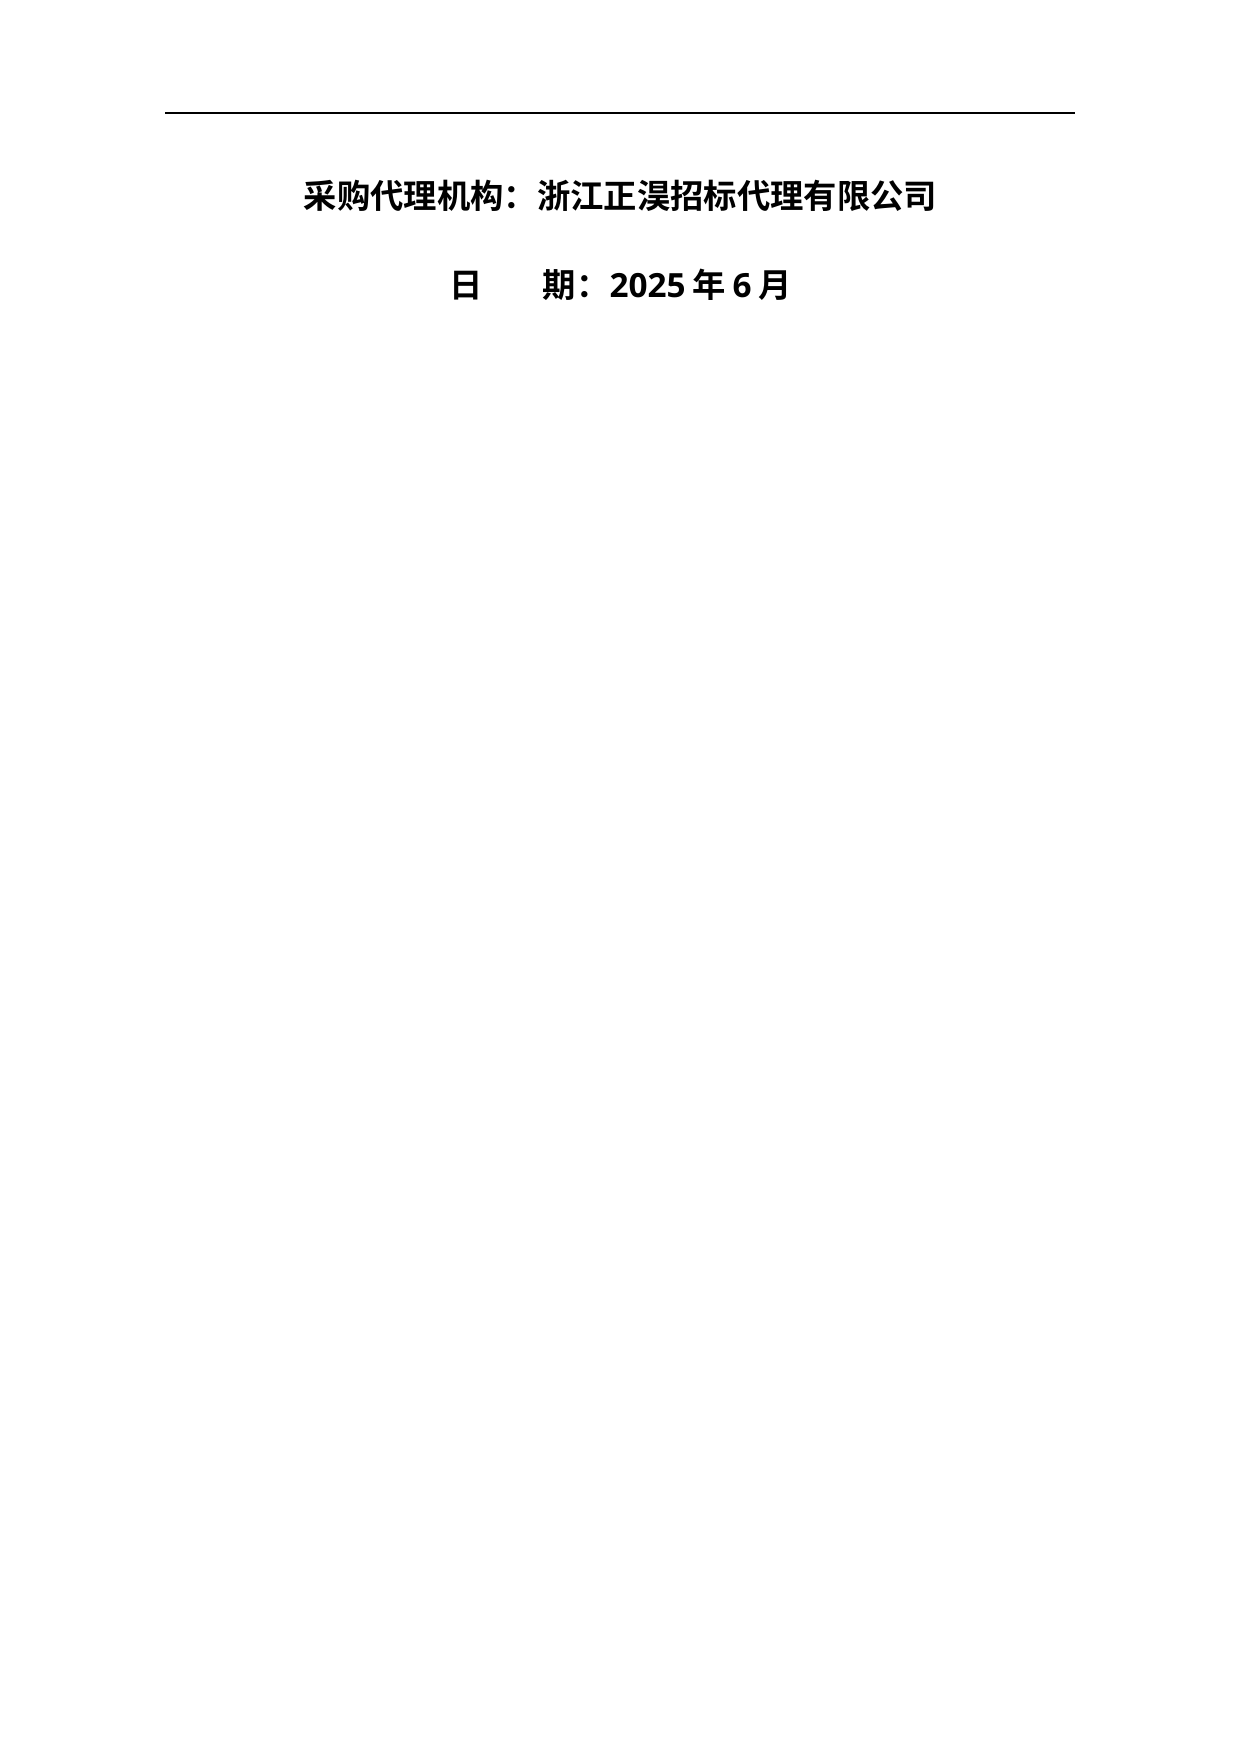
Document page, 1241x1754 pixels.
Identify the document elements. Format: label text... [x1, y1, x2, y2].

text 日 期：2025年6月 [165, 251, 1075, 316]
text 采购代理机构：浙江正淏招标代理有限公司 [165, 162, 1075, 227]
